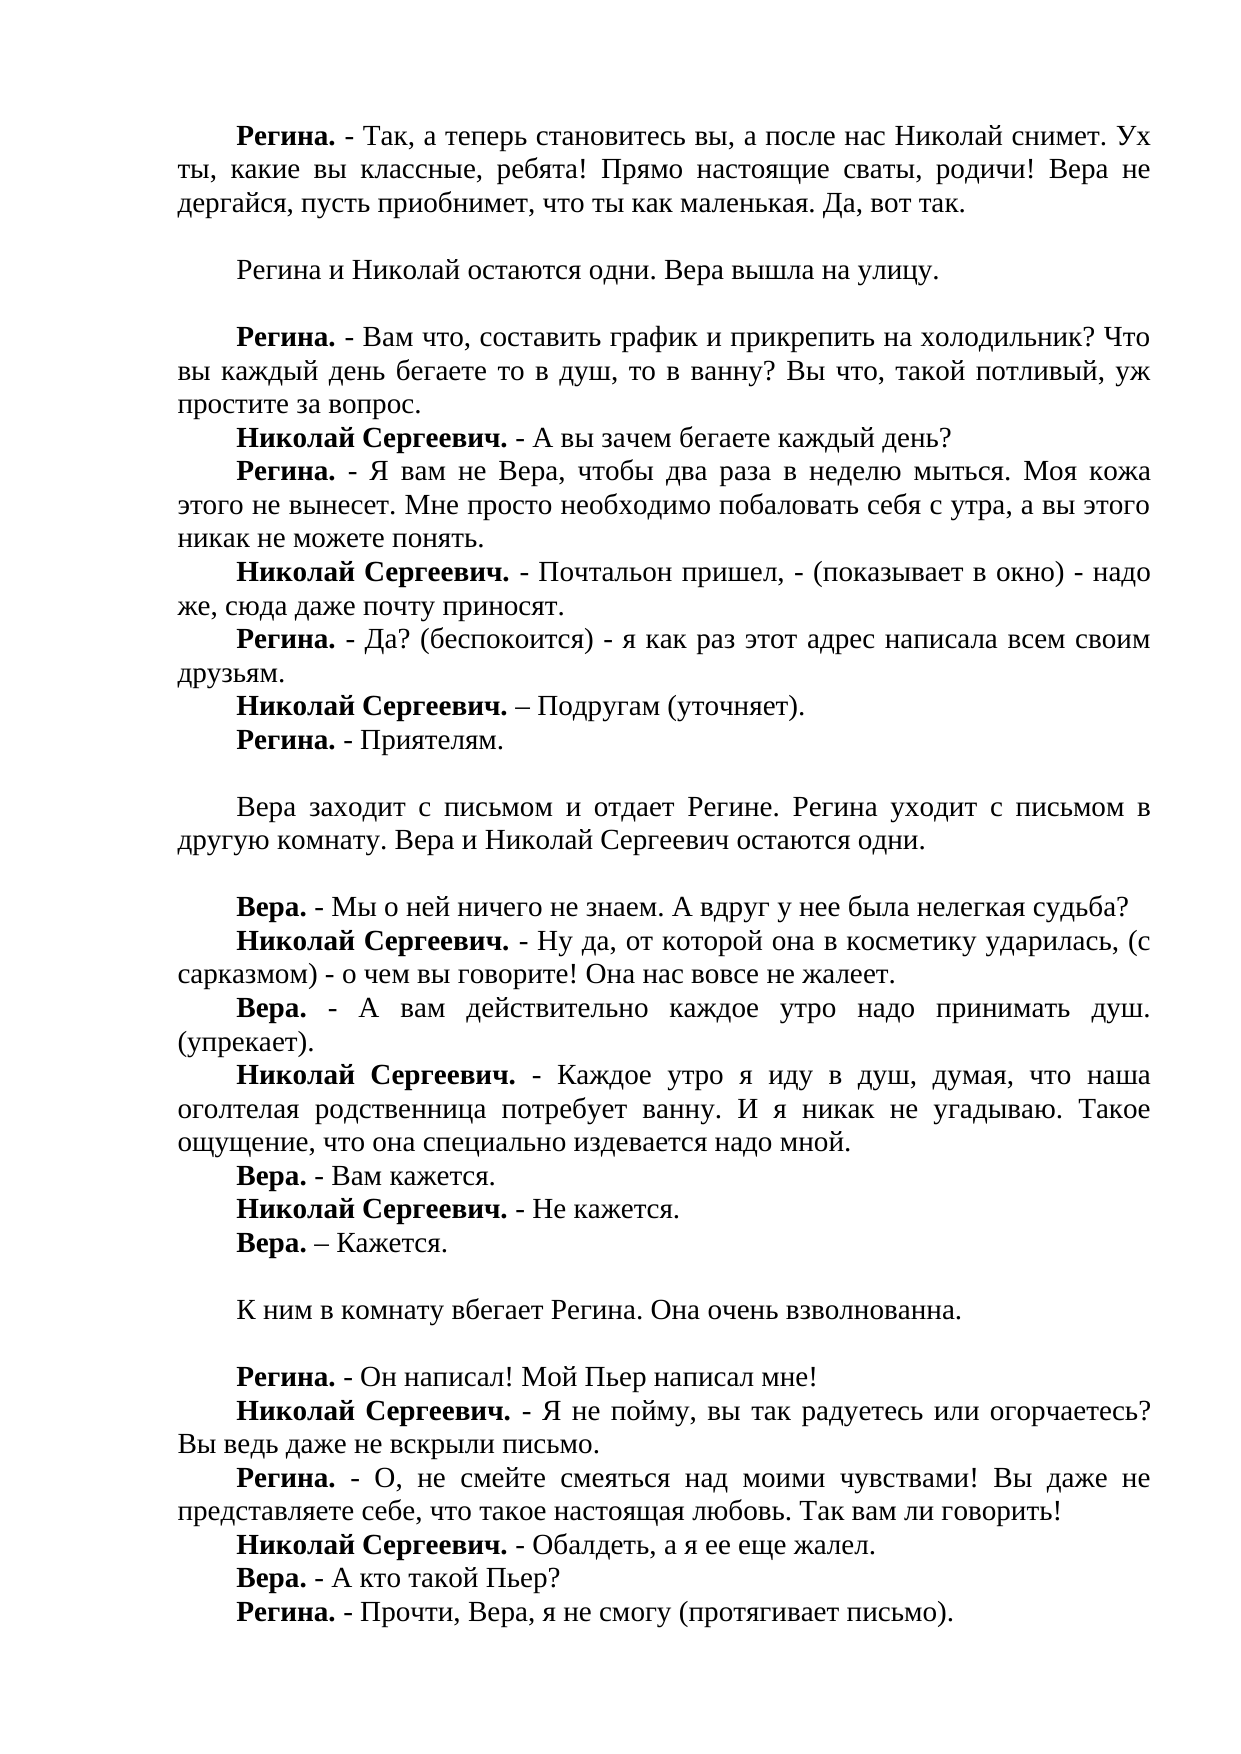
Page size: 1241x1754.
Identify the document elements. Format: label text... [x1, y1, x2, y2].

text Вера. - А кто такой Пьер? [177, 1560, 1152, 1594]
text Николай Сергеевич. - Каждое утро я иду в душ, думая, что наша оголтелая родственница потребует ванну. И я никак не угадываю. Такое ощущение, что она специально издевается надо мной. [177, 1057, 1152, 1158]
text К ним в комнату вбегает Регина. Она очень взволнованна. [177, 1292, 1152, 1326]
text Регина. - Да? (беспокоится) - я как раз этот адрес написала всем своим друзьям. [177, 621, 1152, 688]
text Николай Сергеевич. – Подругам (уточняет). [177, 688, 1152, 722]
text Николай Сергеевич. - Почтальон пришел, - (показывает в окно) - надо же, сюда даже почту приносят. [177, 554, 1152, 621]
text Вера. – Кажется. [177, 1225, 1152, 1258]
text Вера. - А вам действительно каждое утро надо принимать душ. (упрекает). [177, 990, 1152, 1057]
text Регина. - Прочти, Вера, я не смогу (протягивает письмо). [177, 1594, 1152, 1627]
text Регина. - Приятелям. [177, 722, 1152, 755]
text Николай Сергеевич. - Не кажется. [177, 1191, 1152, 1225]
text Вера. - Мы о ней ничего не знаем. А вдруг у нее была нелегкая судьба? [177, 889, 1152, 923]
text Вера. - Вам кажется. [177, 1158, 1152, 1191]
text Вера заходит с письмом и отдает Регине. Регина уходит с письмом в другую комнату. Вера и Николай Сергеевич остаются одни. [177, 789, 1152, 856]
text Регина. - О, не смейте смеяться над моими чувствами! Вы даже не представляете себе, что такое настоящая любовь. Так вам ли говорить! [177, 1460, 1152, 1527]
text Николай Сергеевич. - А вы зачем бегаете каждый день? [177, 420, 1152, 453]
text Регина. - Он написал! Мой Пьер написал мне! [177, 1359, 1152, 1393]
text Регина и Николай остаются одни. Вера вышла на улицу. [177, 252, 1152, 286]
text Регина. - Я вам не Вера, чтобы два раза в неделю мыться. Моя кожа этого не вынесет. Мне просто необходимо побаловать себя с утра, а вы этого никак не можете понять. [177, 453, 1152, 554]
text Николай Сергеевич. - Обалдеть, а я ее еще жалел. [177, 1527, 1152, 1560]
text Николай Сергеевич. - Я не пойму, вы так радуетесь или огорчаетесь? Вы ведь даже не вскрыли письмо. [177, 1393, 1152, 1460]
text Николай Сергеевич. - Ну да, от которой она в косметику ударилась, (с сарказмом) - о чем вы говорите! Она нас вовсе не жалеет. [177, 923, 1152, 990]
text Регина. - Так, а теперь становитесь вы, а после нас Николай снимет. Ух ты, какие вы классные, ребята! Прямо настоящие сваты, родичи! Вера не дергайся, пусть приобнимет, что ты как маленькая. Да, вот так. [177, 118, 1152, 219]
text Регина. - Вам что, составить график и прикрепить на холодильник? Что вы каждый день бегаете то в душ, то в ванну? Вы что, такой потливый, уж простите за вопрос. [177, 319, 1152, 420]
